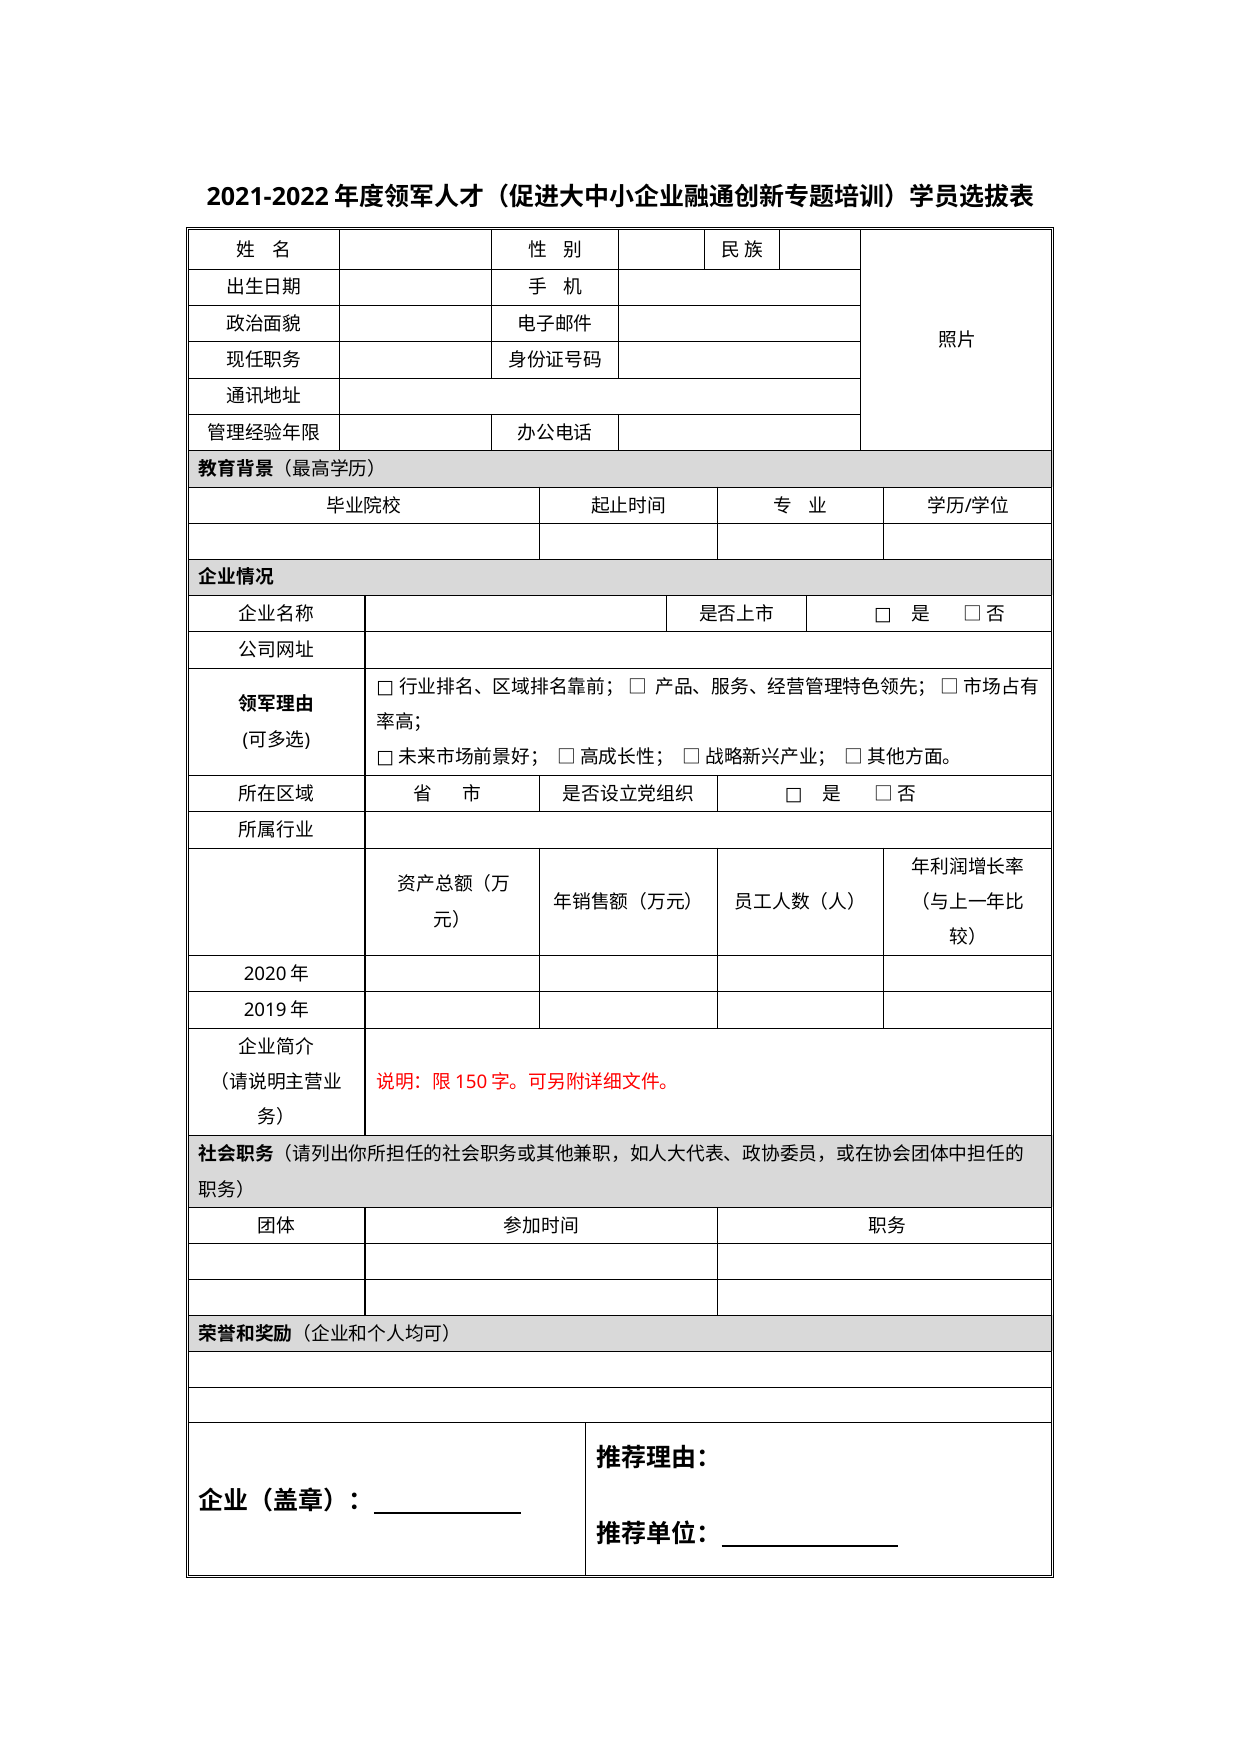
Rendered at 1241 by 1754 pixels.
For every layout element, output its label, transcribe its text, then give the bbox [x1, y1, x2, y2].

table_cell [718, 992, 883, 1028]
table_cell 毕业院校 [189, 488, 539, 523]
table_cell 是否上市 [667, 596, 806, 631]
table_cell 员工人数（人） [718, 849, 883, 955]
table_cell 是 □ 否 [807, 596, 1051, 631]
table_cell 通讯地址 [189, 379, 339, 414]
table_header 姓 名 [189, 230, 339, 268]
table_cell [718, 1244, 1051, 1279]
table_header 民 族 [705, 230, 779, 268]
table_cell [540, 524, 717, 558]
table_header 性 别 [492, 230, 618, 268]
table_cell 现任职务 [189, 342, 339, 377]
table_cell 职务 [718, 1208, 1051, 1243]
table_cell [340, 270, 491, 305]
table_cell [340, 342, 491, 377]
table_cell 参加时间 [366, 1208, 717, 1243]
table_header [619, 230, 704, 268]
table_cell 社会职务（请列出你所担任的社会职务或其他兼职，如人大代表、政协委员，或在协会团体中担任的职务） [189, 1136, 1051, 1207]
table_cell 手 机 [492, 270, 618, 305]
table_cell 所属行业 [189, 812, 364, 848]
table_cell 2019年 [189, 992, 364, 1028]
table_cell [189, 1352, 1051, 1387]
table_cell [619, 342, 860, 377]
table_cell 管理经验年限 [189, 415, 339, 450]
table_cell 企业情况 [189, 560, 1051, 595]
table_cell [189, 1244, 364, 1279]
table_cell [366, 812, 1051, 848]
table_cell 省 市 [366, 776, 539, 811]
table_cell [540, 956, 717, 991]
table_cell □ 行业排名、区域排名靠前； □ 产品、服务、经营管理特色领先； □ 市场占有率高； □ 未来市场前景好； □ 高成长性； □ 战略新兴产业； □ 其他方面。 [366, 669, 1051, 775]
table_cell [340, 379, 860, 414]
table_cell 荣誉和奖励（企业和个人均可） [189, 1316, 1051, 1351]
table_cell 学历/学位 [884, 488, 1051, 523]
text 2021-2022年度领军人才（促进大中小企业融通创新专题培训）学员选拔表 [187, 162, 1053, 227]
table_cell 所在区域 [189, 776, 364, 811]
table_cell 是否设立党组织 [540, 776, 717, 811]
table_cell [718, 1280, 1051, 1314]
table_cell [718, 956, 883, 991]
table_cell [189, 1280, 364, 1314]
table_cell 企业简介 （请说明主营业务） [189, 1029, 364, 1135]
table_cell [619, 415, 860, 450]
table_cell [366, 956, 539, 991]
table_cell [189, 1388, 1051, 1422]
table_cell 2020年 [189, 956, 364, 991]
table_cell [189, 849, 364, 955]
table_cell [540, 992, 717, 1028]
table_cell [366, 632, 1051, 668]
table_cell [884, 956, 1051, 991]
table_header [340, 230, 491, 268]
table_cell [619, 270, 860, 305]
table_cell 专 业 [718, 488, 883, 523]
table_header [780, 230, 860, 268]
table_cell [884, 524, 1051, 558]
table_cell 电子邮件 [492, 306, 618, 341]
table_cell 企业（盖章）： 日期： 年 月 日 [189, 1423, 585, 1575]
table_cell [366, 596, 666, 631]
table_cell [366, 992, 539, 1028]
table_cell 政治面貌 [189, 306, 339, 341]
table_cell [366, 1244, 717, 1279]
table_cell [586, 1423, 1051, 1575]
table_cell [340, 415, 491, 450]
table_cell [366, 1280, 717, 1314]
table_cell 年销售额（万元） [540, 849, 717, 955]
table_cell 身份证号码 [492, 342, 618, 377]
table_header 照片 [861, 230, 1051, 450]
table_cell 是 □ 否 [718, 776, 1051, 811]
table_cell 起止时间 [540, 488, 717, 523]
table_cell [340, 306, 491, 341]
table_cell [619, 306, 860, 341]
table_cell 办公电话 [492, 415, 618, 450]
table_cell [189, 524, 539, 558]
table_cell 教育背景（最高学历） [189, 451, 1051, 487]
table_cell 领军理由 (可多选) [189, 669, 364, 775]
table_cell 资产总额（万元） [366, 849, 539, 955]
table_cell 企业名称 [189, 596, 364, 631]
table_cell [884, 992, 1051, 1028]
table_cell [718, 524, 883, 558]
table_cell 说明：限150字。可另附详细文件。 [366, 1029, 1051, 1135]
table_cell 公司网址 [189, 632, 364, 668]
table_cell 年利润增长率 （与上一年比较） [884, 849, 1051, 955]
table_cell 出生日期 [189, 270, 339, 305]
table_cell 团体 [189, 1208, 364, 1243]
